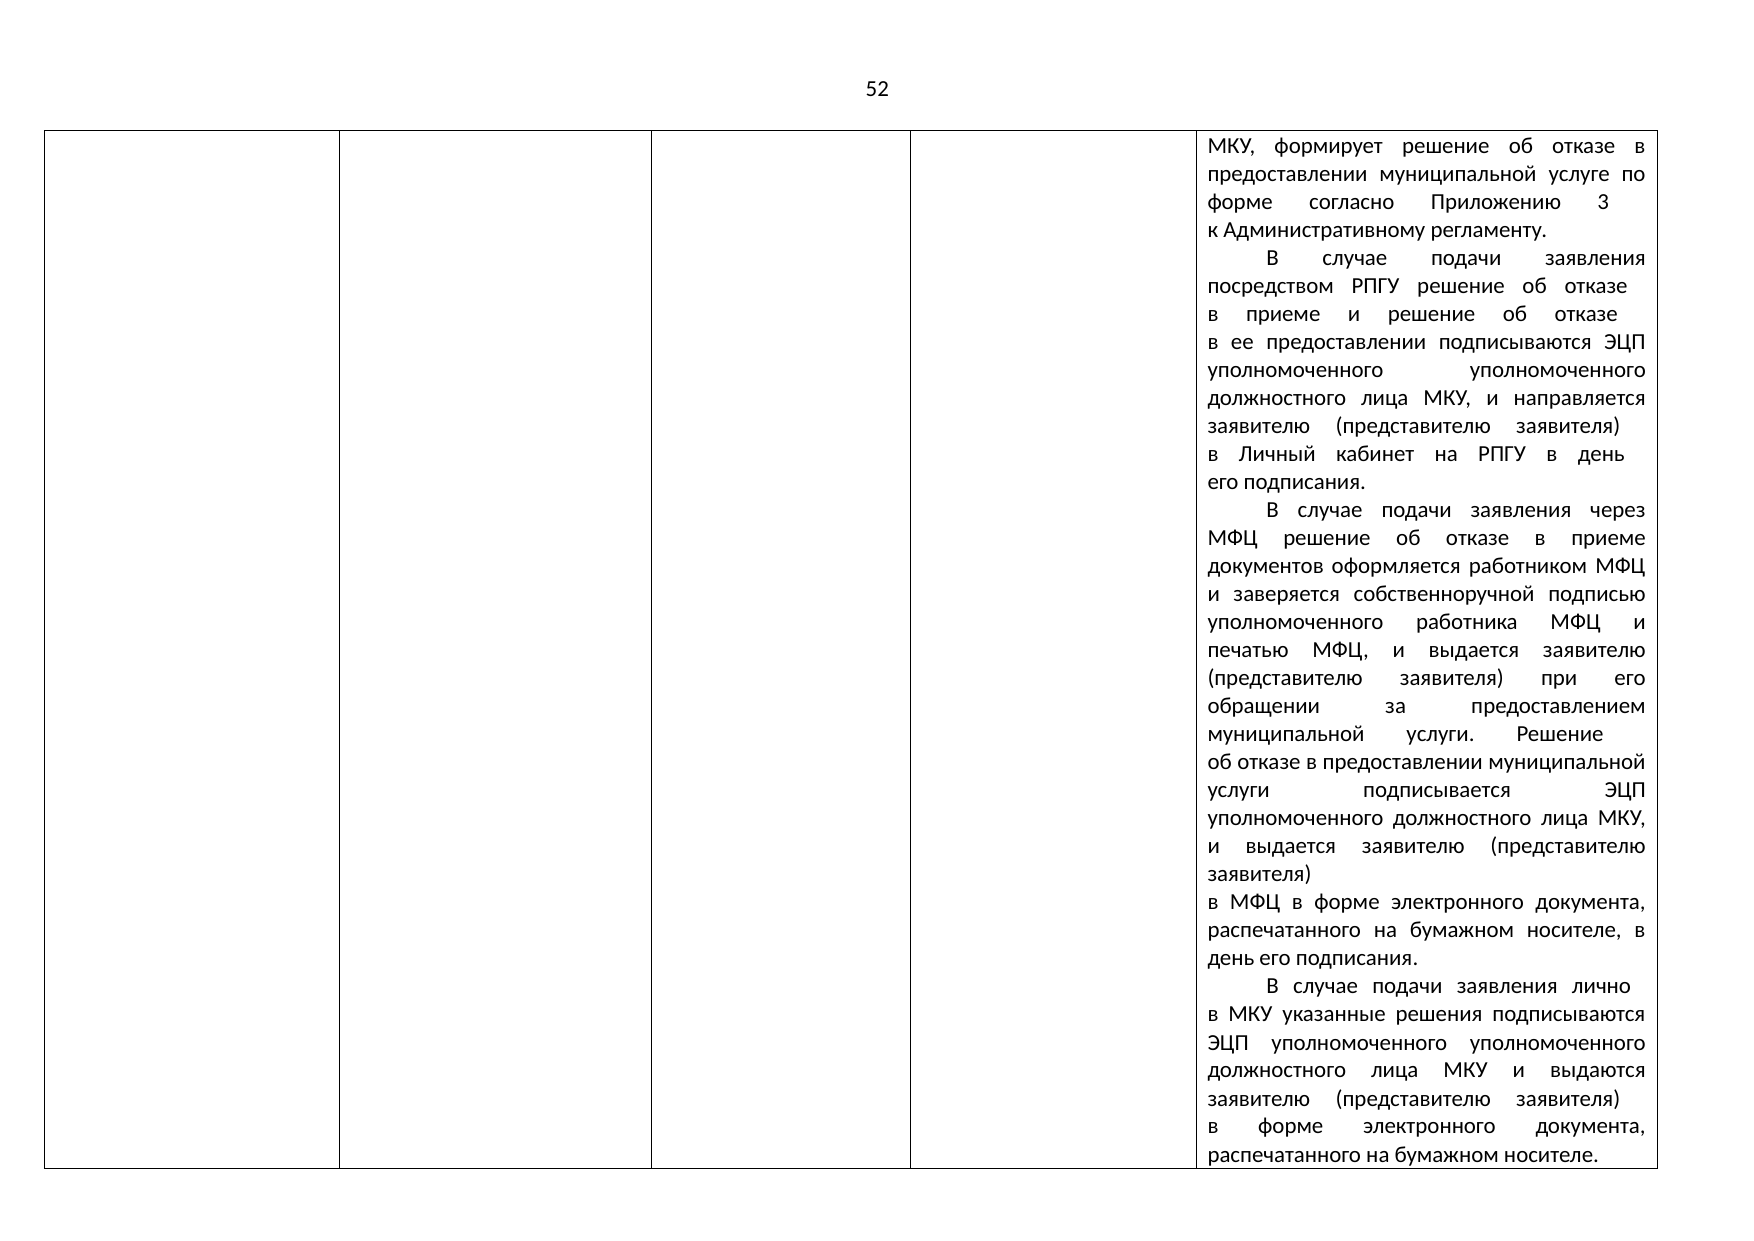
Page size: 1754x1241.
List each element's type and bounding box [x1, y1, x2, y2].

table_cell [45, 131, 339, 1168]
table_cell [911, 131, 1196, 1168]
table_cell [1197, 131, 1657, 1168]
table_cell [340, 131, 651, 1168]
table_cell [652, 131, 910, 1168]
